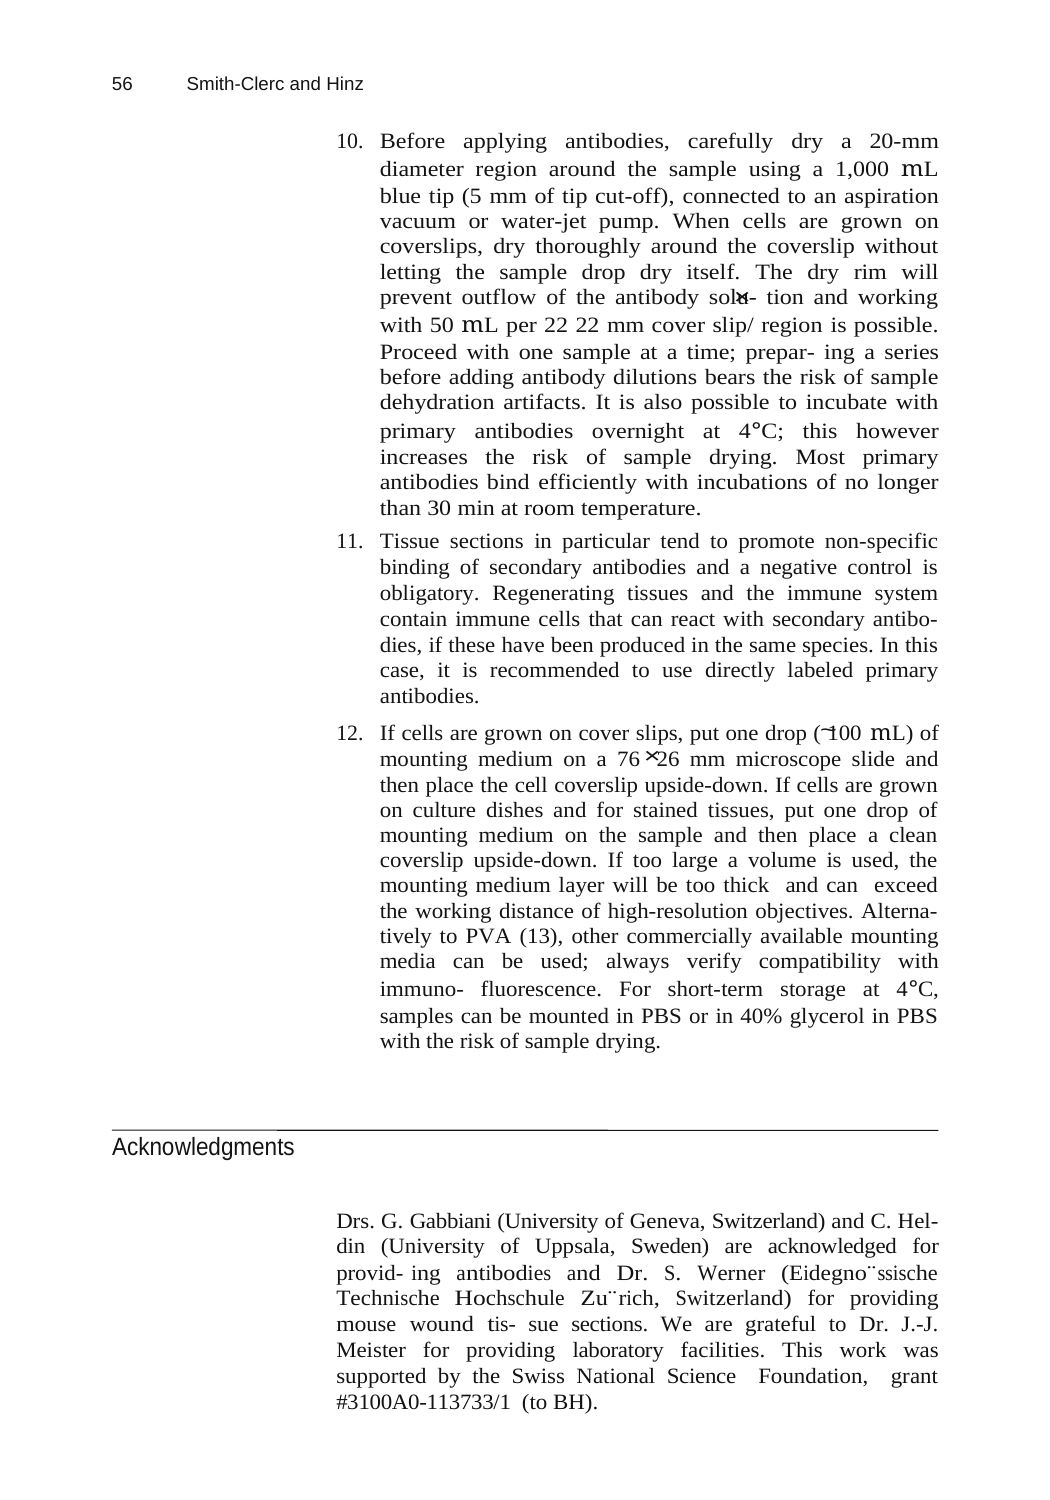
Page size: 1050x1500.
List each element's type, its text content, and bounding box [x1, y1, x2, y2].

list Tissue sections in particular tend to promote non-specific binding of secondary antibodies and a negative control is obligatory. Regenerating tissues and the immune system contain immune cells that can react with secondary antibo- dies, if these have been produced in the same species. In this case, it is recommended to use directly labeled primary antibodies. [336, 528, 939, 709]
text Drs. G. Gabbiani (University of Geneva, Switzerland) and C. Hel- din (University of Uppsala, Sweden) are acknowledged for provid- ing antibodies and Dr. S. Werner (Eidegno¨ssische Technische Hochschule Zu¨rich, Switzerland) for providing mouse wound tis- sue sections. We are grateful to Dr. J.-J. Meister for providing laboratory facilities. This work was supported by the Swiss National Science Foundation, grant #3100A0-113733/1 (to BH). [336, 1208, 939, 1414]
text 56 Smith-Clerc and Hinz [112, 73, 950, 94]
subtitle Acknowledgments [112, 1126, 950, 1161]
list Before applying antibodies, carefully dry a 20-mm diameter region around the sample using a 1,000 mL blue tip (5 mm of tip cut-off), connected to an aspiration vacuum or water-jet pump. When cells are grown on coverslips, dry thoroughly around the coverslip without letting the sample drop dry itself. The dry rim will prevent outflow of the antibody solu- tion and working with 50 mL per 22 22 mm cover slip/ region is possible. Proceed with one sample at a time; prepar- ing a series before adding antibody dilutions bears the risk of sample dehydration artifacts. It is also possible to incubate with primary antibodies overnight at 4°C; this however increases the risk of sample drying. Most primary antibodies bind efficiently with incubations of no longer than 30 min at room temperature. [336, 128, 939, 520]
list If cells are grown on cover slips, put one drop ( 100 mL) of mounting medium on a 76 26 mm microscope slide and then place the cell coverslip upside-down. If cells are grown on culture dishes and for stained tissues, put one drop of mounting medium on the sample and then place a clean coverslip upside-down. If too large a volume is used, the mounting medium layer will be too thick and can exceed the working distance of high-resolution objectives. Alterna- tively to PVA (13), other commercially available mounting media can be used; always verify compatibility with immuno- fluorescence. For short-term storage at 4°C, samples can be mounted in PBS or in 40% glycerol in PBS with the risk of sample drying. [336, 717, 939, 1053]
